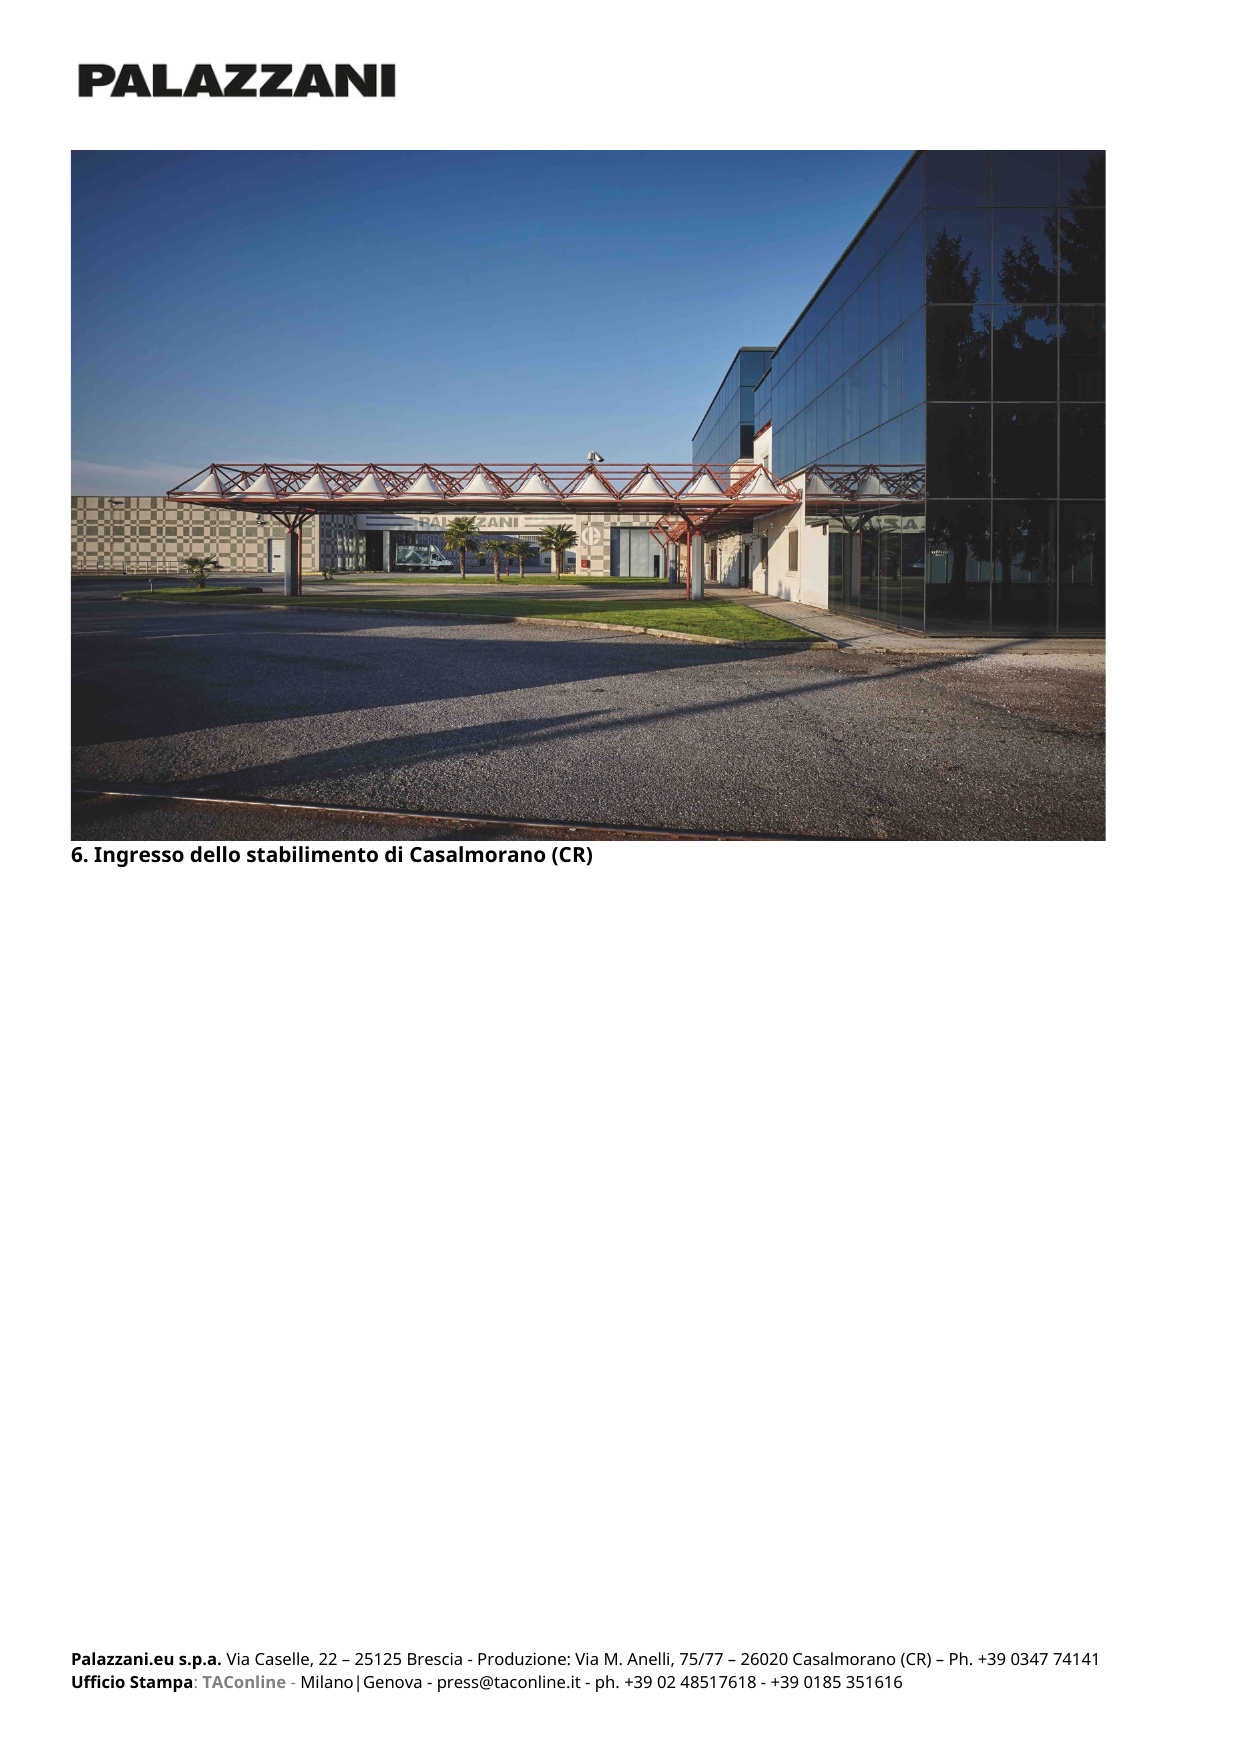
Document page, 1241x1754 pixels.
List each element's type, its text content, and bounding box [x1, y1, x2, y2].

picture [70, 150, 1106, 841]
text 6. Ingresso dello stabilimento di Casalmorano (CR) [71, 840, 1178, 869]
picture [70, 50, 402, 121]
